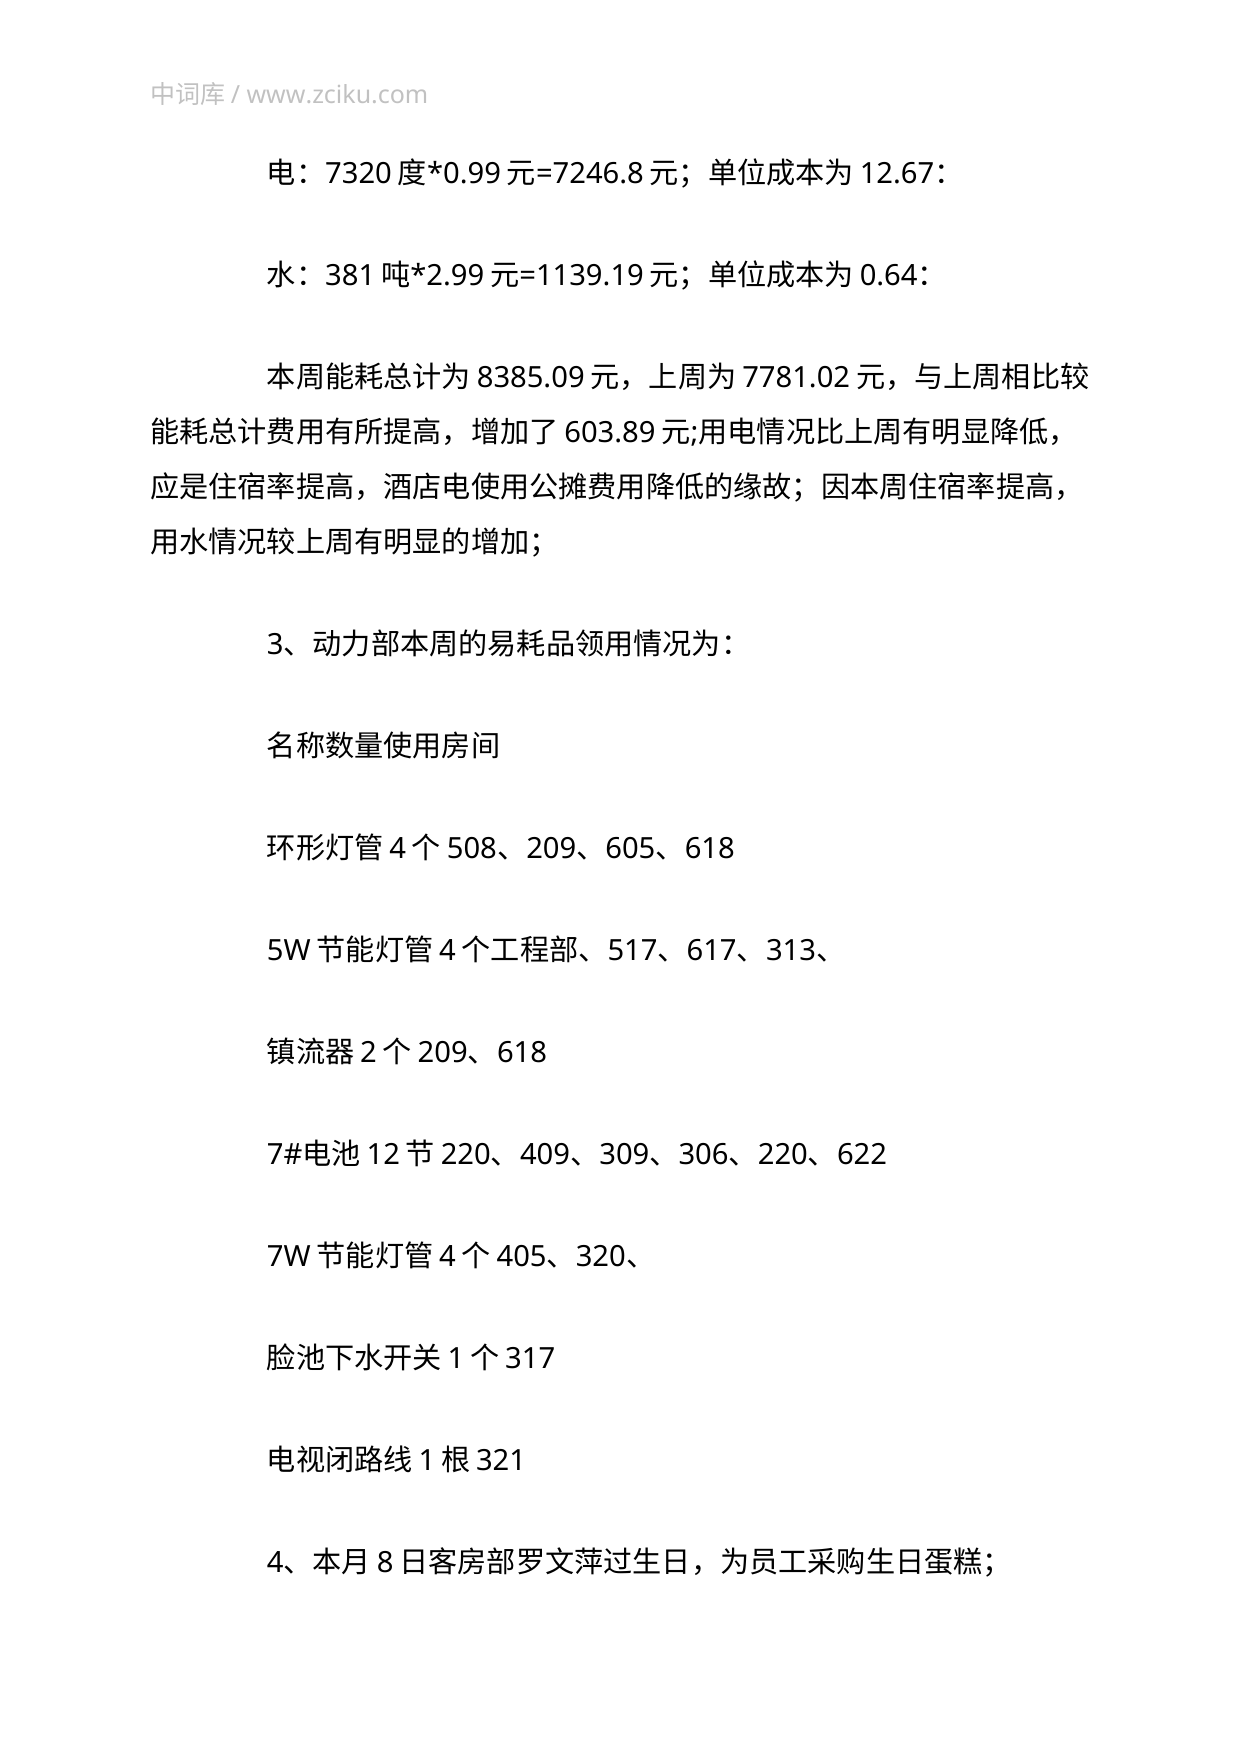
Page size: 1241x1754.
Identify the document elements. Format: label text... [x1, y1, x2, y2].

text 7W节能灯管4个405、320、 [150, 1232, 1090, 1275]
text 水：381吨*2.99元=1139.19元；单位成本为0.64： [150, 252, 1090, 294]
text 7#电池12节220、409、309、306、220、622 [150, 1130, 1090, 1173]
text 电视闭路线1根321 [150, 1436, 1090, 1479]
text 镇流器2个209、618 [150, 1028, 1090, 1071]
text 脸池下水开关1个317 [150, 1334, 1090, 1377]
text 名称数量使用房间 [150, 723, 1090, 765]
text 本周能耗总计为8385.09元，上周为7781.02元，与上周相比较能耗总计费用有所提高，增加了603.89元;用电情况比上周有明显降低，应是住宿率提高，酒店电使用公摊费用降低的缘故；因本周住宿率提高，用水情况较上周有明显的增加； [150, 354, 1090, 561]
text 3、动力部本周的易耗品领用情况为： [150, 621, 1090, 663]
text 环形灯管4个508、209、605、618 [150, 824, 1090, 867]
text 电：7320度*0.99元=7246.8元；单位成本为12.67： [150, 150, 1090, 192]
text 5W节能灯管4个工程部、517、617、313、 [150, 926, 1090, 969]
text 4、本月8日客房部罗文萍过生日，为员工采购生日蛋糕； [150, 1538, 1090, 1581]
